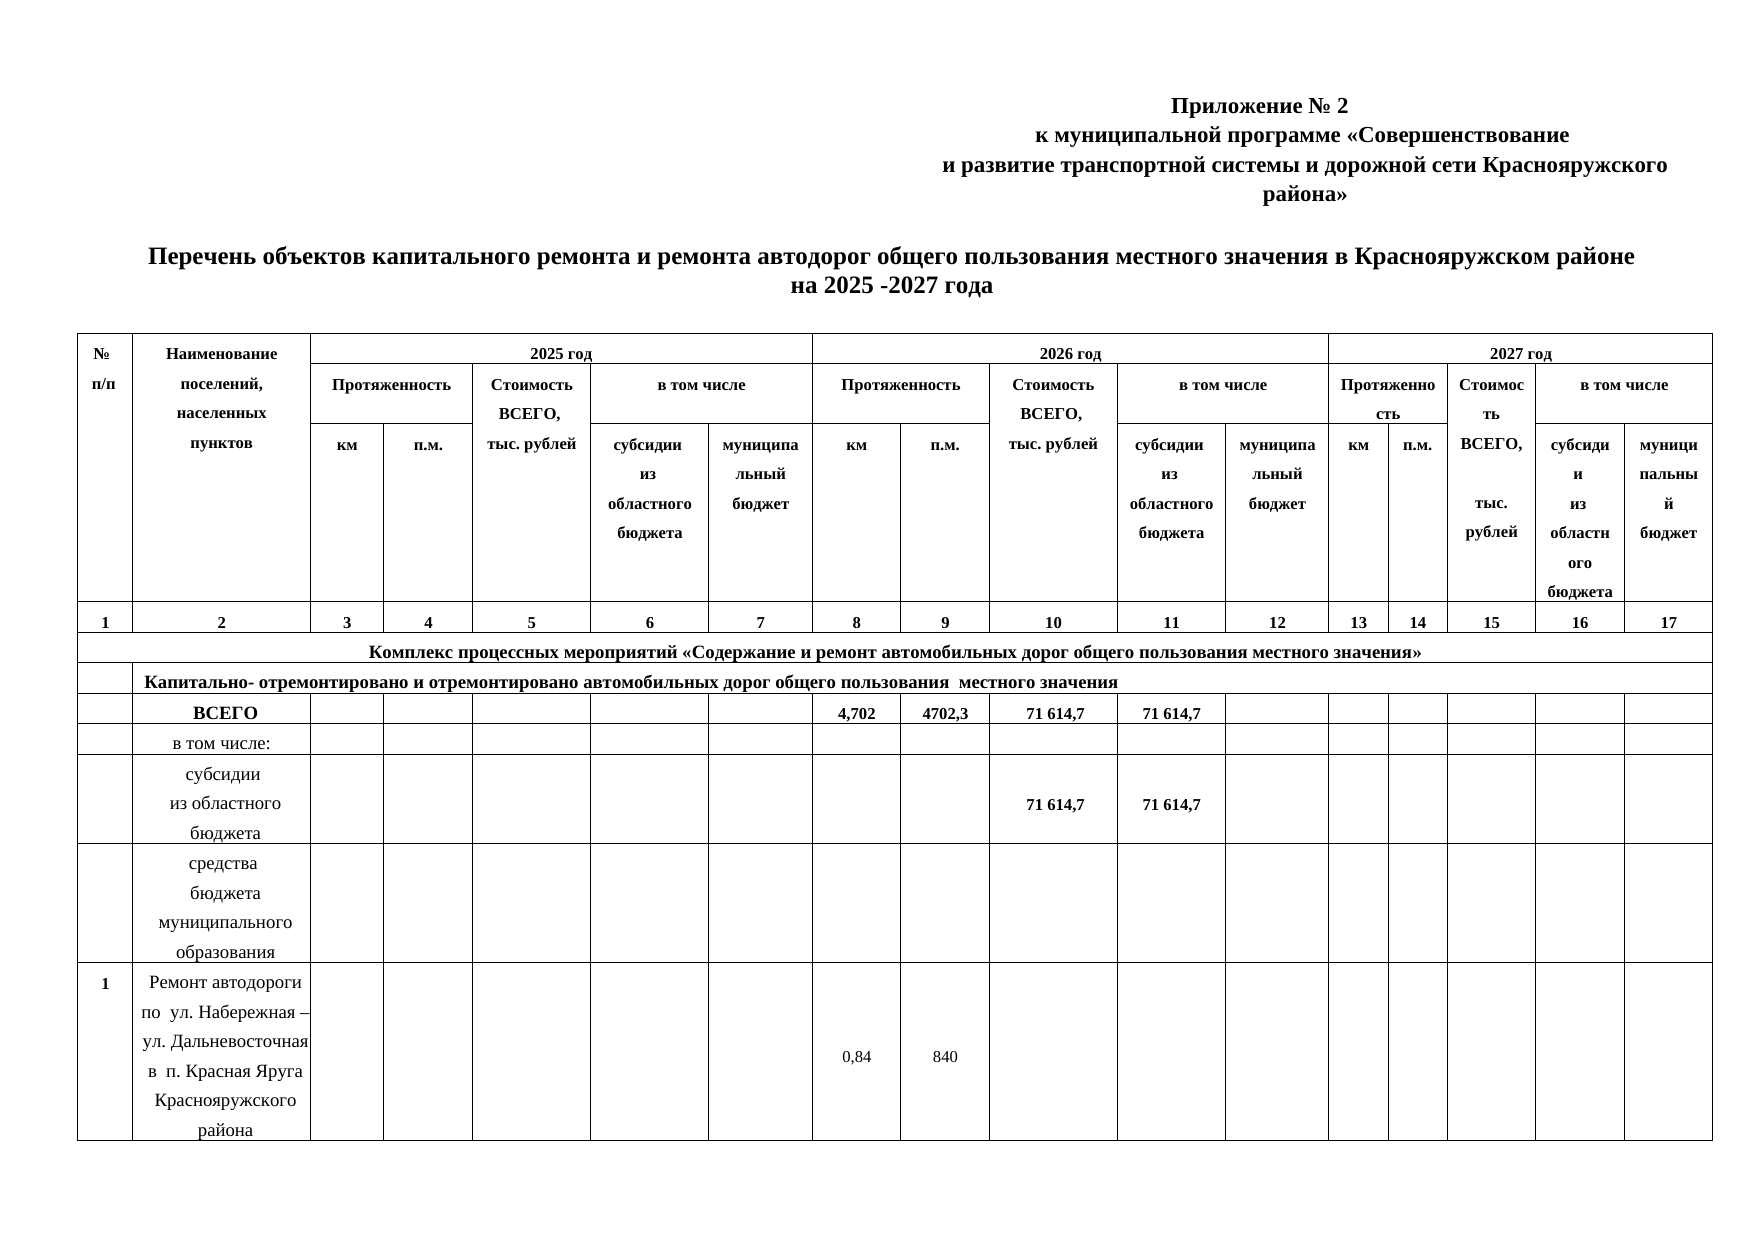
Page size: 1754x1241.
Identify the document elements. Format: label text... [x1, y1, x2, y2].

table_cell [1329, 844, 1388, 962]
table_cell в том числе: [133, 724, 310, 754]
table_cell субсидии из областного бюджета [1118, 424, 1225, 601]
table_cell [709, 694, 812, 723]
table_cell [311, 755, 383, 843]
table_cell [1448, 724, 1535, 754]
table_cell [384, 755, 472, 843]
table_cell субсидии из областного бюджета [591, 424, 708, 601]
table_cell [1389, 755, 1447, 843]
table_cell [384, 724, 472, 754]
table_cell [78, 844, 132, 962]
table_cell п.м. [901, 424, 989, 601]
table_header 2026 год [813, 334, 1328, 363]
table_cell [78, 755, 132, 843]
table_cell [1448, 963, 1535, 1140]
table_cell [78, 663, 132, 693]
text Перечень объектов капитального ремонта и ремонта автодорог общего пользования местного значения в Краснояружском районе на 2025 -2027 года [89, 240, 1695, 299]
table_cell км [311, 424, 383, 601]
table_cell [709, 844, 812, 962]
table_cell [1118, 724, 1225, 754]
table_cell 9 [901, 602, 989, 632]
table_cell [1118, 844, 1225, 962]
table_cell 71 614,7 [990, 694, 1117, 723]
table_cell [473, 694, 590, 723]
table_cell [384, 694, 472, 723]
table_cell в том числе [1118, 364, 1328, 423]
table_cell в том числе [1536, 364, 1712, 423]
table_cell 11 [1118, 602, 1225, 632]
table_cell [1389, 844, 1447, 962]
table_cell Протяженность [311, 364, 472, 423]
table_cell [813, 844, 900, 962]
table_cell [990, 724, 1117, 754]
table_cell муниципальный бюджет [1226, 424, 1328, 601]
table_header № п/п [78, 334, 132, 601]
table_cell 71 614,7 [990, 755, 1117, 843]
table_cell 8 [813, 602, 900, 632]
table_cell Стоимость ВСЕГО, тыс. рублей [1448, 364, 1535, 601]
table_cell 10 [990, 602, 1117, 632]
table_cell 1 [78, 602, 132, 632]
text Приложение № 2 [89, 89, 1695, 118]
table_cell Ремонт автодороги по ул. Набережная – ул. Дальневосточная в п. Красная Яруга Краснояружского района [133, 963, 310, 1140]
table_cell [1536, 755, 1624, 843]
table_cell [1389, 694, 1447, 723]
table_cell [1625, 724, 1712, 754]
table_cell муниципальный бюджет [709, 424, 812, 601]
table_cell [591, 963, 708, 1140]
table_cell 14 [1389, 602, 1447, 632]
table_cell [1625, 755, 1712, 843]
table_cell Капитально- отремонтировано и отремонтировано автомобильных дорог общего пользования местного значения [133, 663, 1712, 693]
table_cell [591, 724, 708, 754]
table_cell [311, 724, 383, 754]
table_cell Стоимость ВСЕГО, тыс. рублей [473, 364, 590, 601]
table_cell [1448, 694, 1535, 723]
table_cell 71 614,7 [1118, 755, 1225, 843]
table_cell 840 [901, 963, 989, 1140]
table_cell [1329, 755, 1388, 843]
table_cell [78, 694, 132, 723]
table_cell 2 [133, 602, 310, 632]
table_cell [901, 724, 989, 754]
table_cell 12 [1226, 602, 1328, 632]
table_cell [813, 724, 900, 754]
table_cell средства бюджета муниципального образования [133, 844, 310, 962]
table_cell 13 [1329, 602, 1388, 632]
table_cell Протяженность [1329, 364, 1447, 423]
table_cell 3 [311, 602, 383, 632]
table_cell [591, 694, 708, 723]
table_cell [473, 755, 590, 843]
table_cell [1625, 844, 1712, 962]
table_cell 16 [1536, 602, 1624, 632]
table_cell п.м. [1389, 424, 1447, 601]
table_cell [813, 755, 900, 843]
table_cell [1448, 844, 1535, 962]
table_header 2025 год [311, 334, 812, 363]
table_cell [473, 963, 590, 1140]
table_cell [990, 844, 1117, 962]
table_cell [1226, 963, 1328, 1140]
table_cell [1226, 724, 1328, 754]
table_cell [473, 844, 590, 962]
table_cell [473, 724, 590, 754]
table_cell [591, 844, 708, 962]
table_cell [1226, 755, 1328, 843]
table_cell 15 [1448, 602, 1535, 632]
table_cell [1329, 724, 1388, 754]
table_cell [78, 724, 132, 754]
table_cell [1625, 963, 1712, 1140]
table_cell ВСЕГО [133, 694, 310, 723]
table_cell 4,702 [813, 694, 900, 723]
table_cell 6 [591, 602, 708, 632]
table_cell [1118, 963, 1225, 1140]
table_cell [591, 755, 708, 843]
table_header Наименование поселений, населенных пунктов [133, 334, 310, 601]
table_cell [990, 963, 1117, 1140]
table_cell п.м. [384, 424, 472, 601]
table_cell Комплекс процессных мероприятий «Содержание и ремонт автомобильных дорог общего пользования местного значения» [78, 633, 1712, 662]
table_cell в том числе [591, 364, 812, 423]
table_cell [1226, 844, 1328, 962]
table_cell 4 [384, 602, 472, 632]
table_cell Протяженность [813, 364, 989, 423]
table_header 2027 год [1329, 334, 1712, 363]
table_cell 5 [473, 602, 590, 632]
table_cell [1389, 724, 1447, 754]
table_cell [1389, 963, 1447, 1140]
table_cell [1329, 963, 1388, 1140]
table_cell [901, 755, 989, 843]
table_cell [384, 844, 472, 962]
table_cell [1536, 844, 1624, 962]
table_cell субсидии из областного бюджета [133, 755, 310, 843]
table_cell [1329, 694, 1388, 723]
table_cell субсидии из областного бюджета [1536, 424, 1624, 601]
table_cell [901, 844, 989, 962]
table_cell 17 [1625, 602, 1712, 632]
table_cell 7 [709, 602, 812, 632]
table_cell [1448, 755, 1535, 843]
table_cell [384, 963, 472, 1140]
table_cell [1625, 694, 1712, 723]
table_cell 71 614,7 [1118, 694, 1225, 723]
table_cell [709, 963, 812, 1140]
table_cell [1536, 963, 1624, 1140]
table_cell [311, 694, 383, 723]
table_cell км [813, 424, 900, 601]
table_cell [1536, 694, 1624, 723]
table_cell 0,84 [813, 963, 900, 1140]
table_cell [311, 963, 383, 1140]
table_cell [1226, 694, 1328, 723]
table_cell 1 [78, 963, 132, 1140]
text к муниципальной программе «Совершенствование и развитие транспортной системы и дорожной сети Краснояружского района» [915, 118, 1695, 207]
table_cell км [1329, 424, 1388, 601]
table_cell Стоимость ВСЕГО, тыс. рублей [990, 364, 1117, 601]
table_cell [1536, 724, 1624, 754]
table_cell 4702,3 [901, 694, 989, 723]
table_cell [709, 724, 812, 754]
table_cell муниципальный бюджет [1625, 424, 1712, 601]
table_cell [709, 755, 812, 843]
table_cell [311, 844, 383, 962]
